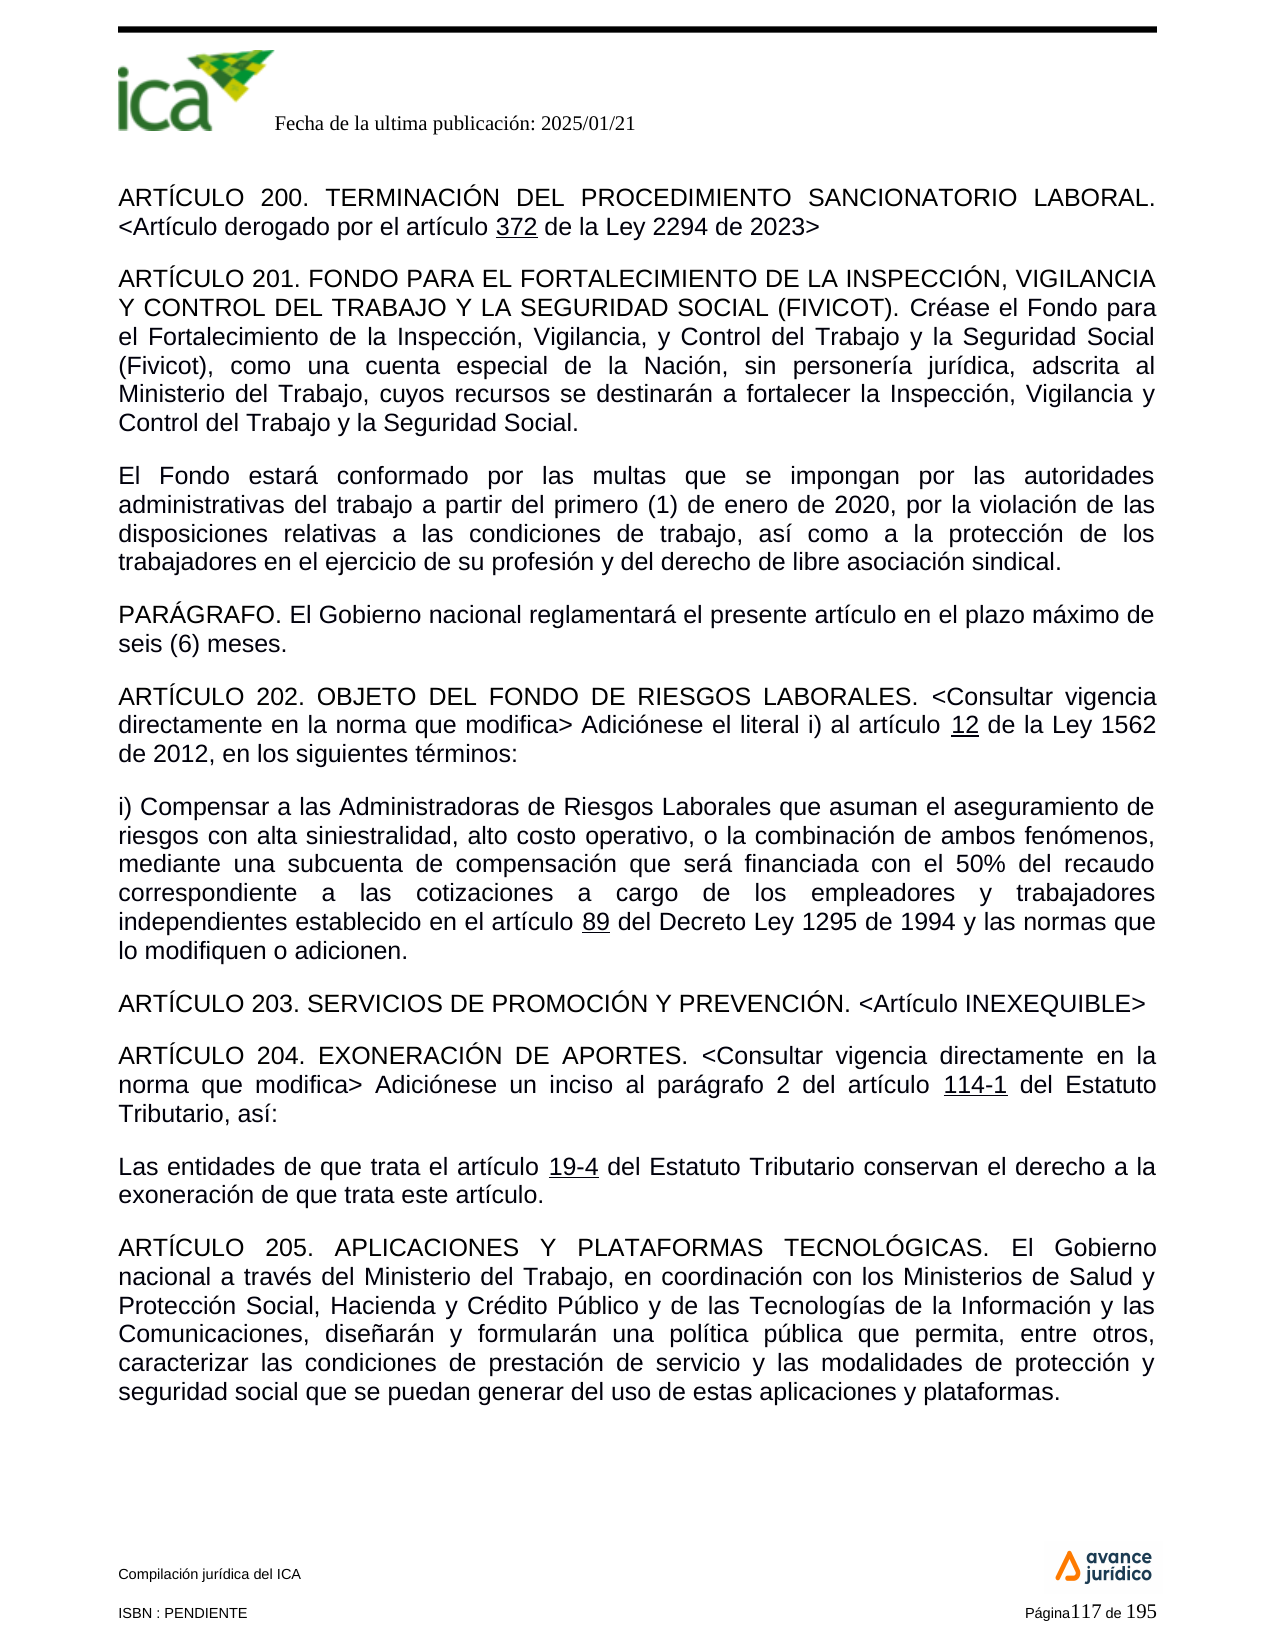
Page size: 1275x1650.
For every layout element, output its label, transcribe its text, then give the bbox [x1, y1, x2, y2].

text i) Compensar a las Administradoras de Riesgos Laborales que asuman el aseguramiento de riesgos con alta siniestralidad, alto costo operativo, o la combinación de ambos fenómenos, mediante una subcuenta de compensación que será financiada con el 50% del recaudo correspondiente a las cotizaciones a cargo de los empleadores y trabajadores independientes establecido en el artículo 89 del Decreto Ley 1295 de 1994 y las normas que lo modifiquen o adicionen. [118, 792, 1157, 964]
text <Consultar vigencia directamente en la norma que modifica> $ARTÍCULO 202. OBJETO DEL FONDO DE RIESGOS LABORALES. <Consultar vigencia directamente en la norma que modifica> Adiciónese el literal i) al artículo 12 de la Ley 1562 de 2012, en los siguientes términos: [118, 682, 1157, 768]
text <Consultar vigencia directamente en la norma que modifica> $ARTÍCULO 205. APLICACIONES Y PLATAFORMAS TECNOLÓGICAS. El Gobierno nacional a través del Ministerio del Trabajo, en coordinación con los Ministerios de Salud y Protección Social, Hacienda y Crédito Público y de las Tecnologías de la Información y las Comunicaciones, diseñarán y formularán una política pública que permita, entre otros, caracterizar las condiciones de prestación de servicio y las modalidades de protección y seguridad social que se puedan generar del uso de estas aplicaciones y plataformas. [118, 1233, 1157, 1406]
text <Consultar vigencia directamente en la norma que modifica> $ARTÍCULO 200. TERMINACIÓN DEL PROCEDIMIENTO SANCIONATORIO LABORAL. <Artículo derogado por el artículo 372 de la Ley 2294 de 2023> [118, 183, 1157, 240]
text <Consultar vigencia directamente en la norma que modifica> $ARTÍCULO 201. FONDO PARA EL FORTALECIMIENTO DE LA INSPECCIÓN, VIGILANCIA Y CONTROL DEL TRABAJO Y LA SEGURIDAD SOCIAL (FIVICOT). Créase el Fondo para el Fortalecimiento de la Inspección, Vigilancia, y Control del Trabajo y la Seguridad Social (Fivicot), como una cuenta especial de la Nación, sin personería jurídica, adscrita al Ministerio del Trabajo, cuyos recursos se destinarán a fortalecer la Inspección, Vigilancia y Control del Trabajo y la Seguridad Social. [118, 264, 1157, 437]
text PARÁGRAFO. El Gobierno nacional reglamentará el presente artículo en el plazo máximo de seis (6) meses. [118, 600, 1157, 658]
text Las entidades de que trata el artículo 19-4 del Estatuto Tributario conservan el derecho a la exoneración de que trata este artículo. [118, 1152, 1157, 1209]
text El Fondo estará conformado por las multas que se impongan por las autoridades administrativas del trabajo a partir del primero (1) de enero de 2020, por la violación de las disposiciones relativas a las condiciones de trabajo, así como a la protección de los trabajadores en el ejercicio de su profesión y del derecho de libre asociación sindical. [118, 461, 1157, 576]
text <Consultar vigencia directamente en la norma que modifica> $ARTÍCULO 203. SERVICIOS DE PROMOCIÓN Y PREVENCIÓN. <Artículo INEXEQUIBLE> [118, 988, 1157, 1017]
text <Consultar vigencia directamente en la norma que modifica> $ARTÍCULO 204. EXONERACIÓN DE APORTES. <Consultar vigencia directamente en la norma que modifica> Adiciónese un inciso al parágrafo 2 del artículo 114-1 del Estatuto Tributario, así: [118, 1041, 1157, 1128]
